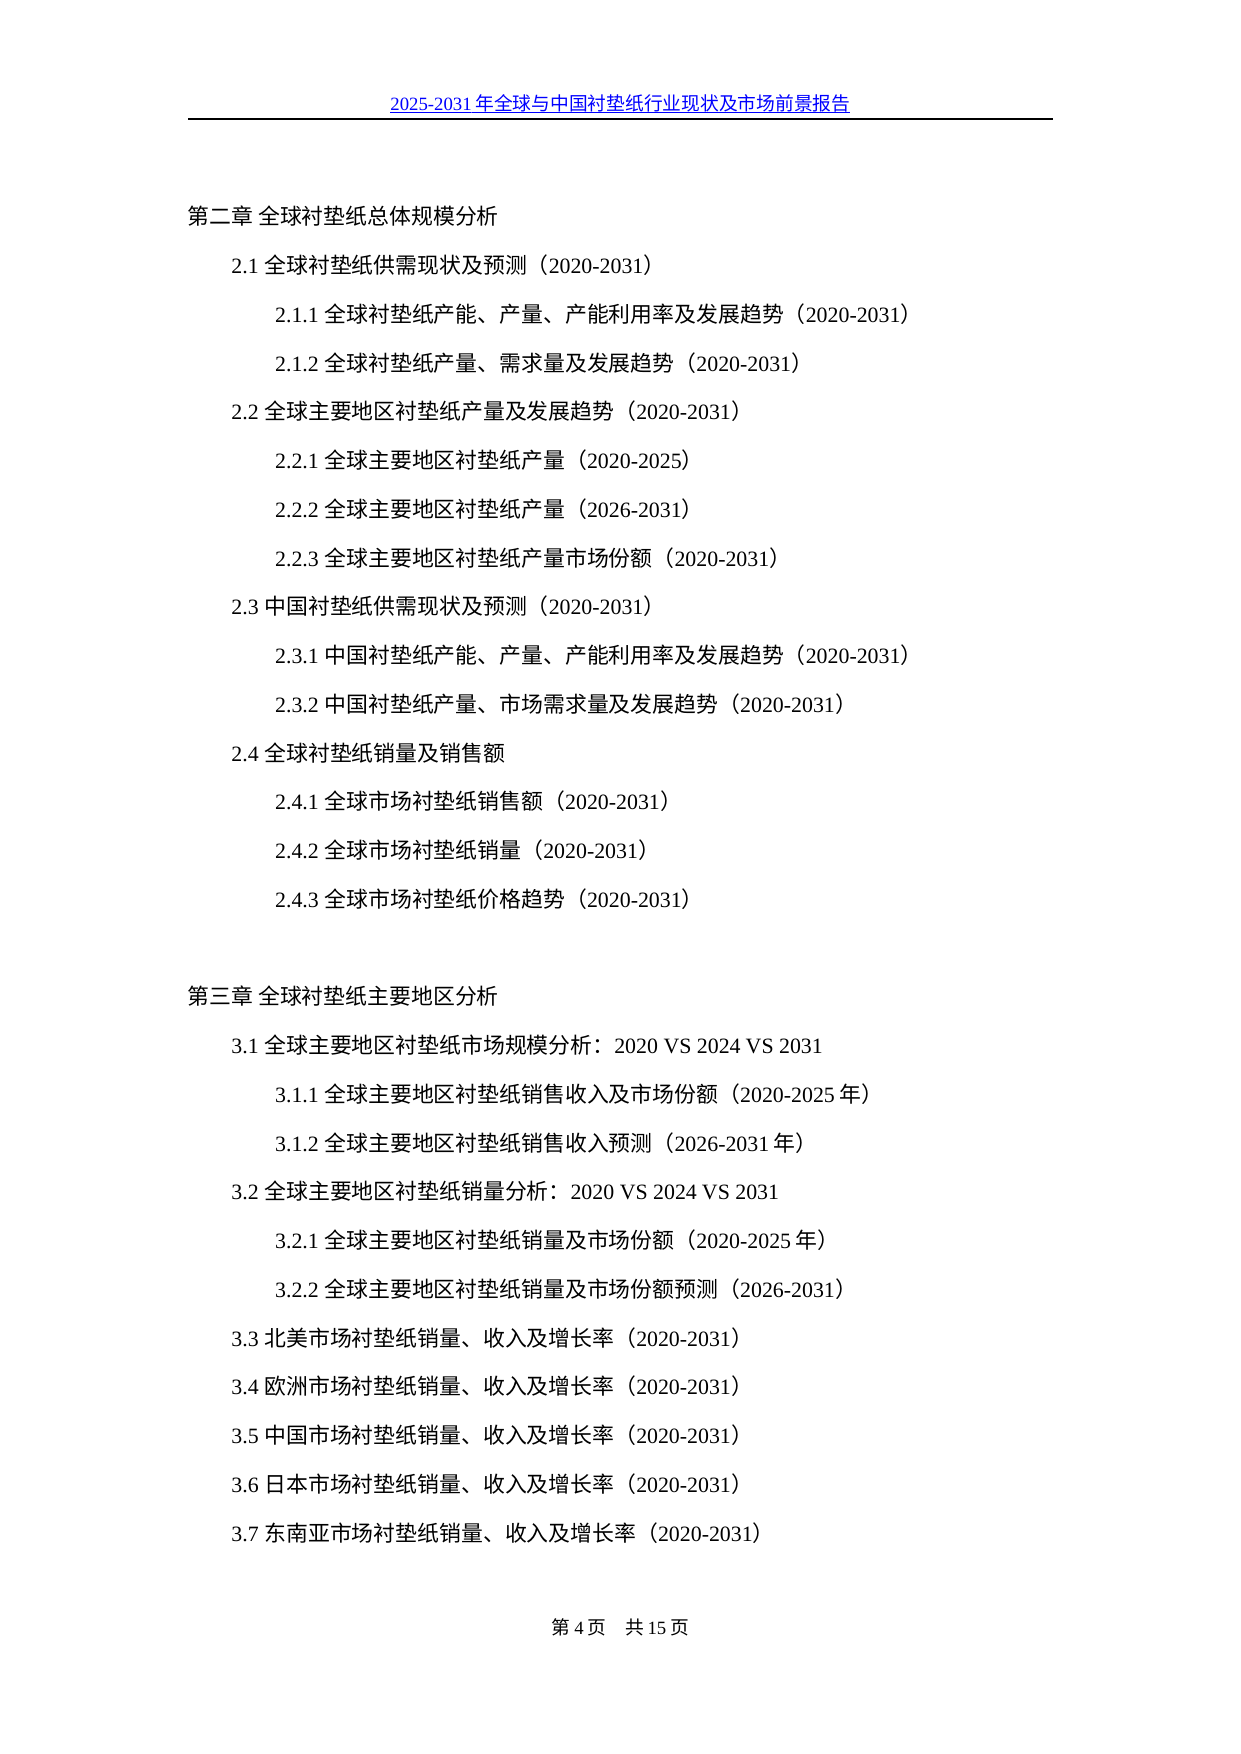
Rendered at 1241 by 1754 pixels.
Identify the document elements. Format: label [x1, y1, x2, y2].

text [187, 150, 1053, 1548]
